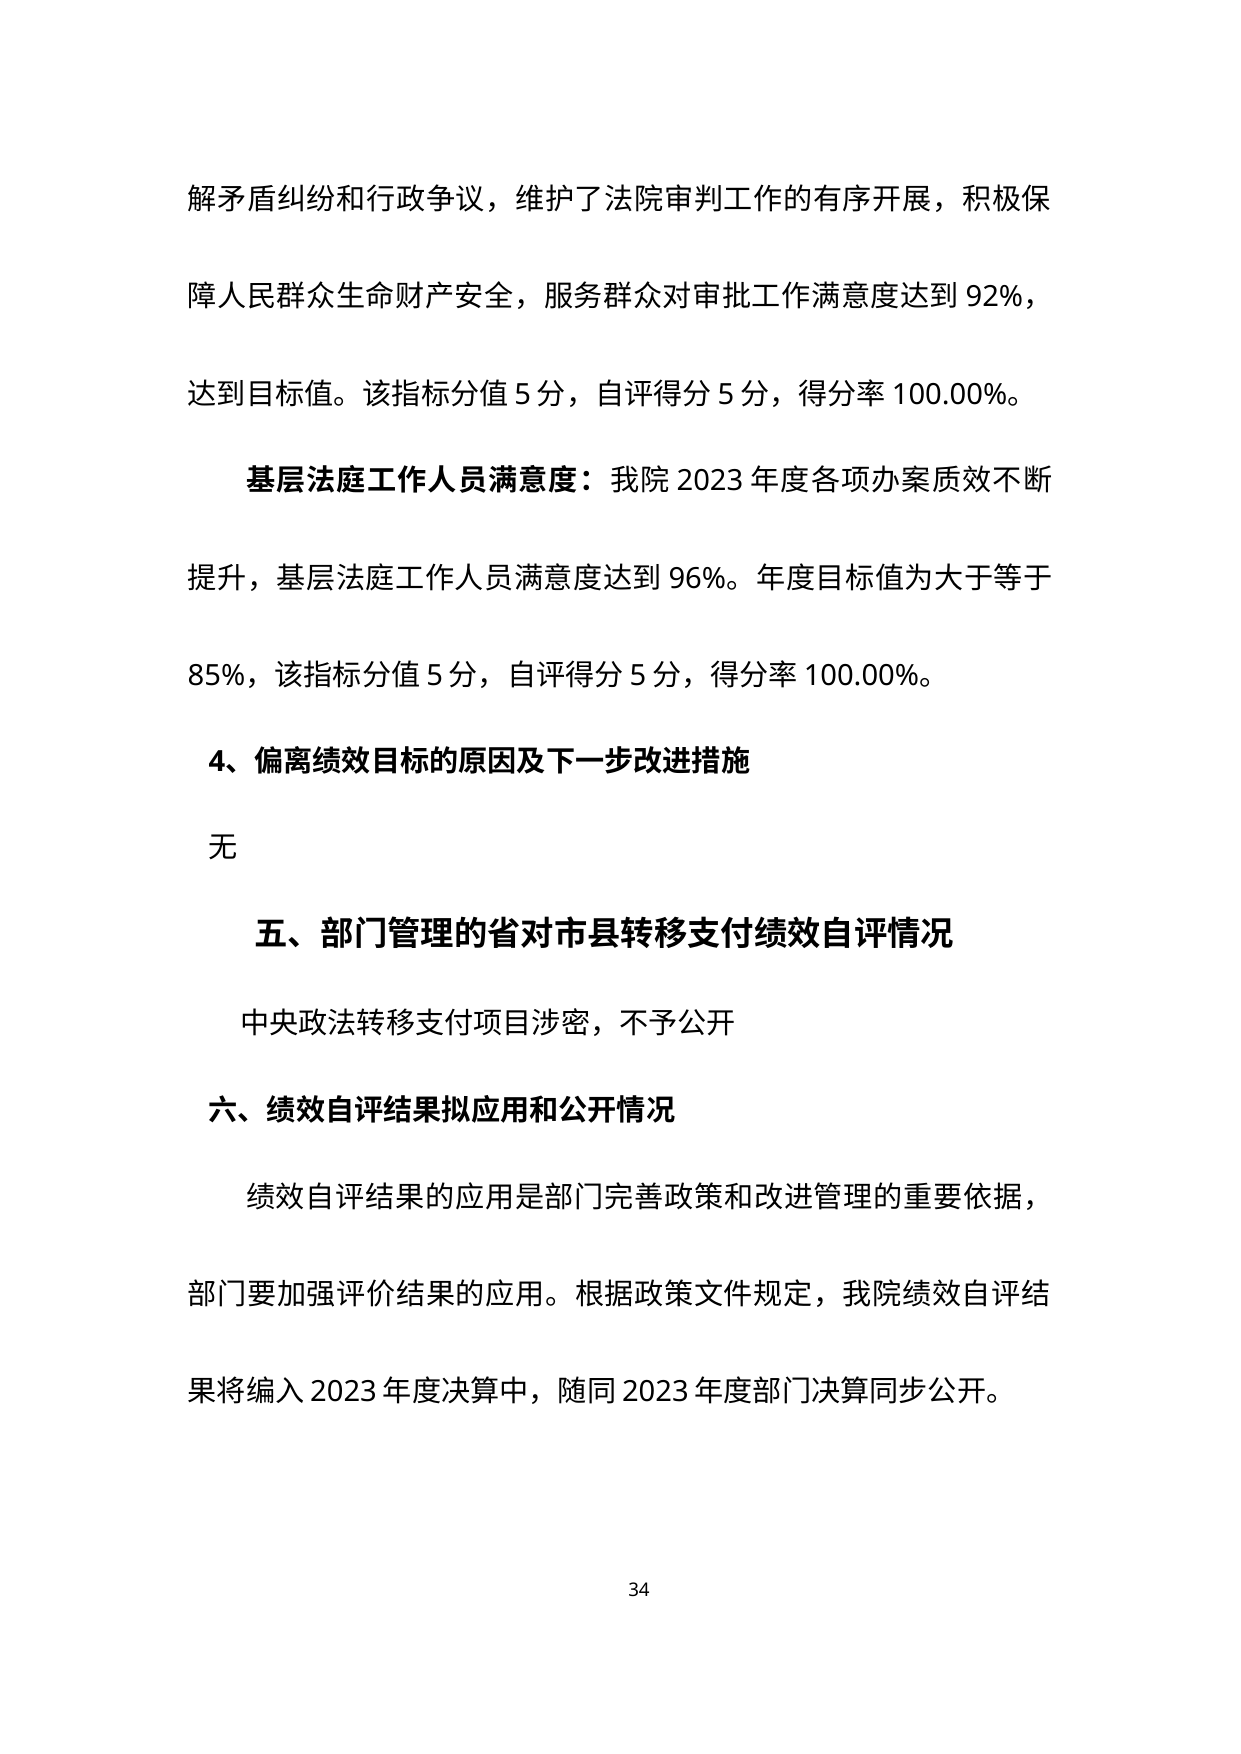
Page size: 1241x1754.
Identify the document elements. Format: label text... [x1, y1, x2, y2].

subtitle 中央政法转移支付项目涉密，不予公开 [187, 988, 1053, 1053]
text 无 [187, 813, 1053, 878]
text 绩效自评结果的应用是部门完善政策和改进管理的重要依据，部门要加强评价结果的应用。根据政策文件规定，我院绩效自评结果将编入2023年度决算中，随同2023年度部门决算同步公开。 [187, 1162, 1053, 1422]
text 六、绩效自评结果拟应用和公开情况 [187, 1076, 1053, 1141]
text 基层法庭工作人员满意度：我院2023年度各项办案质效不断提升，基层法庭工作人员满意度达到96%。年度目标值为大于等于85%，该指标分值5分，自评得分5分，得分率100.00%。 [187, 445, 1053, 705]
subtitle 4、偏离绩效目标的原因及下一步改进措施 [187, 727, 1053, 792]
subtitle 部门管理的省对市县转移支付绩效自评情况 [254, 899, 1053, 964]
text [187, 164, 1053, 424]
